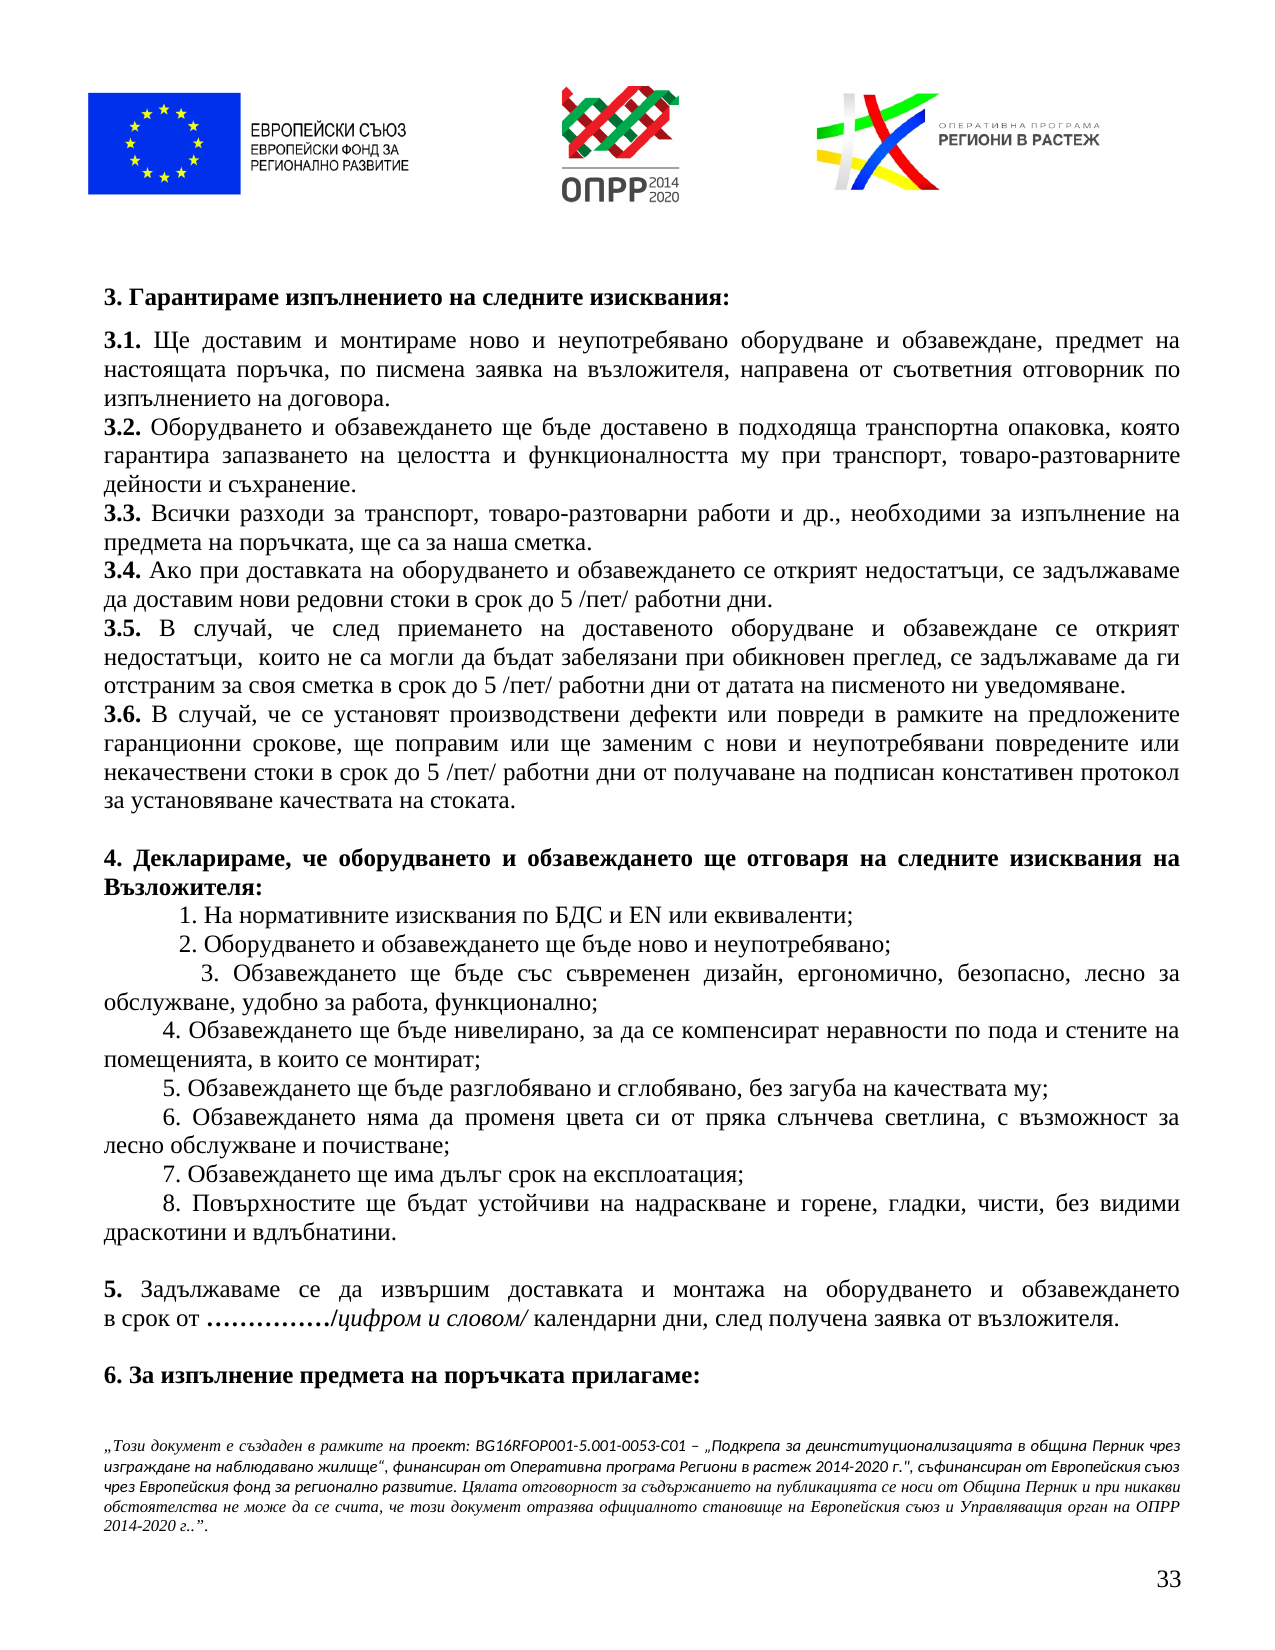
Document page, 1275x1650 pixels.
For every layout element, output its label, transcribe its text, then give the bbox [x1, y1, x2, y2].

picture [73, 81, 437, 208]
text 8. Повърхностите ще бъдат устойчиви на надраскване и горене, гладки, чисти, без видими драскотини и вдлъбнатини. [103, 1188, 1181, 1246]
text 6. За изпълнение предмета на поръчката прилагаме: [103, 1361, 1181, 1389]
text 3.6. В случай, че се установят производствени дефекти или повреди в рамките на предложените гаранционни срокове, ще поправим или ще заменим с нови и неупотребявани повредените или некачествени стоки в срок до 5 /пет/ работни дни от получаване на подписан констативен протокол за установяване качествата на стоката. [103, 699, 1181, 814]
text 3.3. Всички разходи за транспорт, товаро-разтоварни работи и др., необходими за изпълнение на предмета на поръчката, ще са за наша сметка. [103, 498, 1181, 556]
text 4. Декларираме, че оборудването и обзавеждането ще отговаря на следните изисквания на Възложителя: [103, 843, 1181, 901]
text 3.2. Оборудването и обзавеждането ще бъде доставено в подходяща транспортна опаковка, която гарантира запазването на целостта и функционалността му при транспорт, товаро-разтоварните дейности и съхранение. [103, 412, 1181, 498]
text 5. Задължаваме се да извършим доставката и монтажа на оборудването и обзавеждането в срок от ……………/цифром и словом/ календарни дни, след получена заявка от възложителя. [103, 1274, 1181, 1332]
text 3. Гарантираме изпълнението на следните изисквания: [103, 282, 1181, 311]
text 4. Обзавеждането ще бъде нивелирано, за да се компенсират неравности по пода и стените на помещенията, в които се монтират; [103, 1016, 1181, 1073]
text 2. Оборудването и обзавеждането ще бъде ново и неупотребявано; [103, 929, 1181, 958]
text 3. Обзавеждането ще бъде със съвременен дизайн, ергономично, безопасно, лесно за обслужване, удобно за работа, функционално; [103, 958, 1181, 1016]
picture [562, 86, 682, 208]
text 3.1. Ще доставим и монтираме ново и неупотребявано оборудване и обзавеждане, предмет на настоящата поръчка, по писмена заявка на възложителя, направена от съответния отговорник по изпълнението на договора. [103, 326, 1181, 412]
text 7. Обзавеждането ще има дълъг срок на експлоатация; [103, 1159, 1181, 1188]
text 6. Обзавеждането няма да променя цвета си от пряка слънчева светлина, с възможност за лесно обслужване и почистване; [103, 1102, 1181, 1159]
picture [801, 86, 1121, 197]
text 5. Обзавеждането ще бъде разглобявано и сглобявано, без загуба на качествата му; [103, 1073, 1181, 1102]
text 3.5. В случай, че след приемането на доставеното оборудване и обзавеждане се открият недостатъци, които не са могли да бъдат забелязани при обикновен преглед, се задължаваме да ги отстраним за своя сметка в срок до 5 /пет/ работни дни от датата на писменото ни уведомяване. [103, 613, 1181, 699]
text 1. На нормативните изисквания по БДС и EN или еквиваленти; [103, 901, 1181, 929]
text 3.4. Ако при доставката на оборудването и обзавеждането се открият недостатъци, се задължаваме да доставим нови редовни стоки в срок до 5 /пет/ работни дни. [103, 556, 1181, 613]
